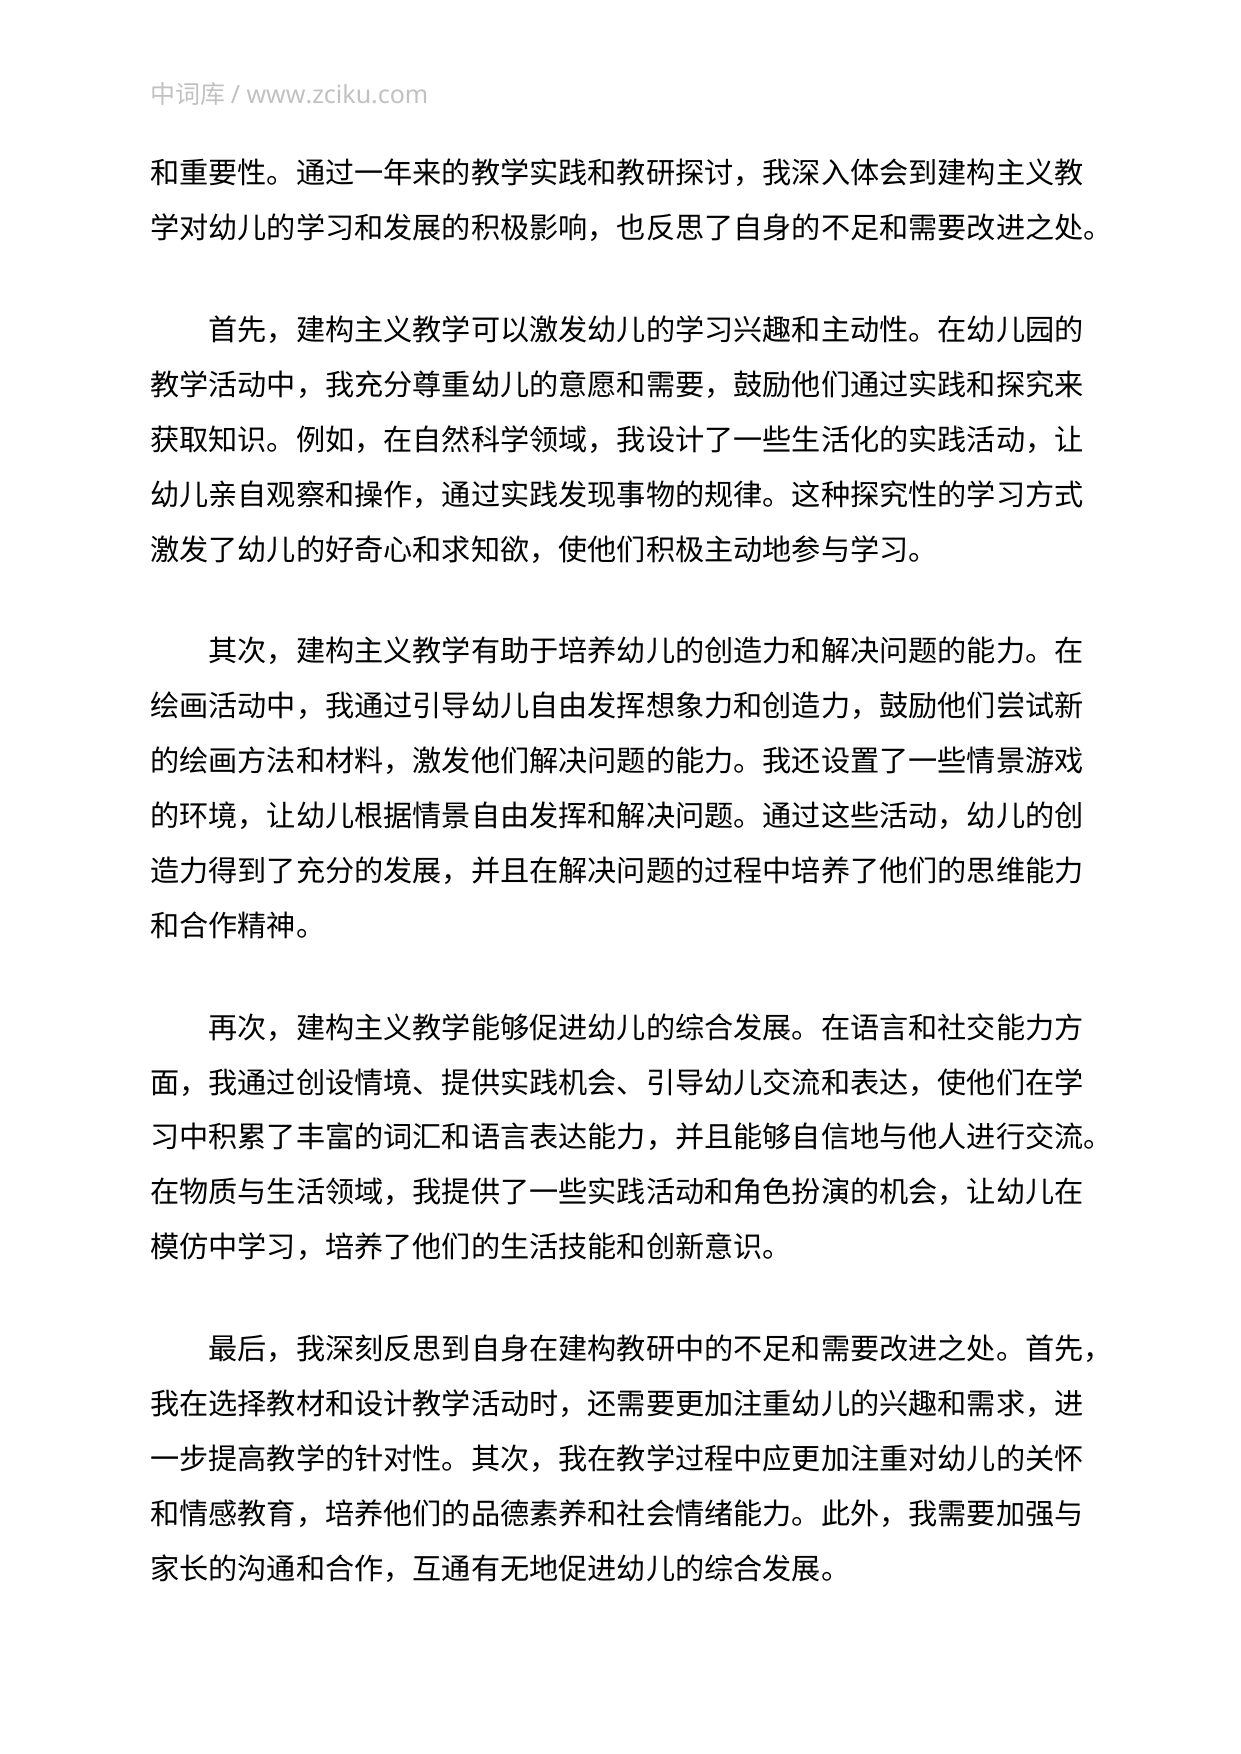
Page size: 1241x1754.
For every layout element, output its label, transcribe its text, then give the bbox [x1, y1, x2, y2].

text 其次，建构主义教学有助于培养幼儿的创造力和解决问题的能力。在绘画活动中，我通过引导幼儿自由发挥想象力和创造力，鼓励他们尝试新的绘画方法和材料，激发他们解决问题的能力。我还设置了一些情景游戏的环境，让幼儿根据情景自由发挥和解决问题。通过这些活动，幼儿的创造力得到了充分的发展，并且在解决问题的过程中培养了他们的思维能力和合作精神。 [150, 628, 1090, 945]
text 最后，我深刻反思到自身在建构教研中的不足和需要改进之处。首先，我在选择教材和设计教学活动时，还需要更加注重幼儿的兴趣和需求，进一步提高教学的针对性。其次，我在教学过程中应更加注重对幼儿的关怀和情感教育，培养他们的品德素养和社会情绪能力。此外，我需要加强与家长的沟通和合作，互通有无地促进幼儿的综合发展。 [150, 1326, 1090, 1587]
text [150, 150, 1090, 247]
text 再次，建构主义教学能够促进幼儿的综合发展。在语言和社交能力方面，我通过创设情境、提供实践机会、引导幼儿交流和表达，使他们在学习中积累了丰富的词汇和语言表达能力，并且能够自信地与他人进行交流。在物质与生活领域，我提供了一些实践活动和角色扮演的机会，让幼儿在模仿中学习，培养了他们的生活技能和创新意识。 [150, 1004, 1090, 1266]
text 首先，建构主义教学可以激发幼儿的学习兴趣和主动性。在幼儿园的教学活动中，我充分尊重幼儿的意愿和需要，鼓励他们通过实践和探究来获取知识。例如，在自然科学领域，我设计了一些生活化的实践活动，让幼儿亲自观察和操作，通过实践发现事物的规律。这种探究性的学习方式激发了幼儿的好奇心和求知欲，使他们积极主动地参与学习。 [150, 307, 1090, 568]
